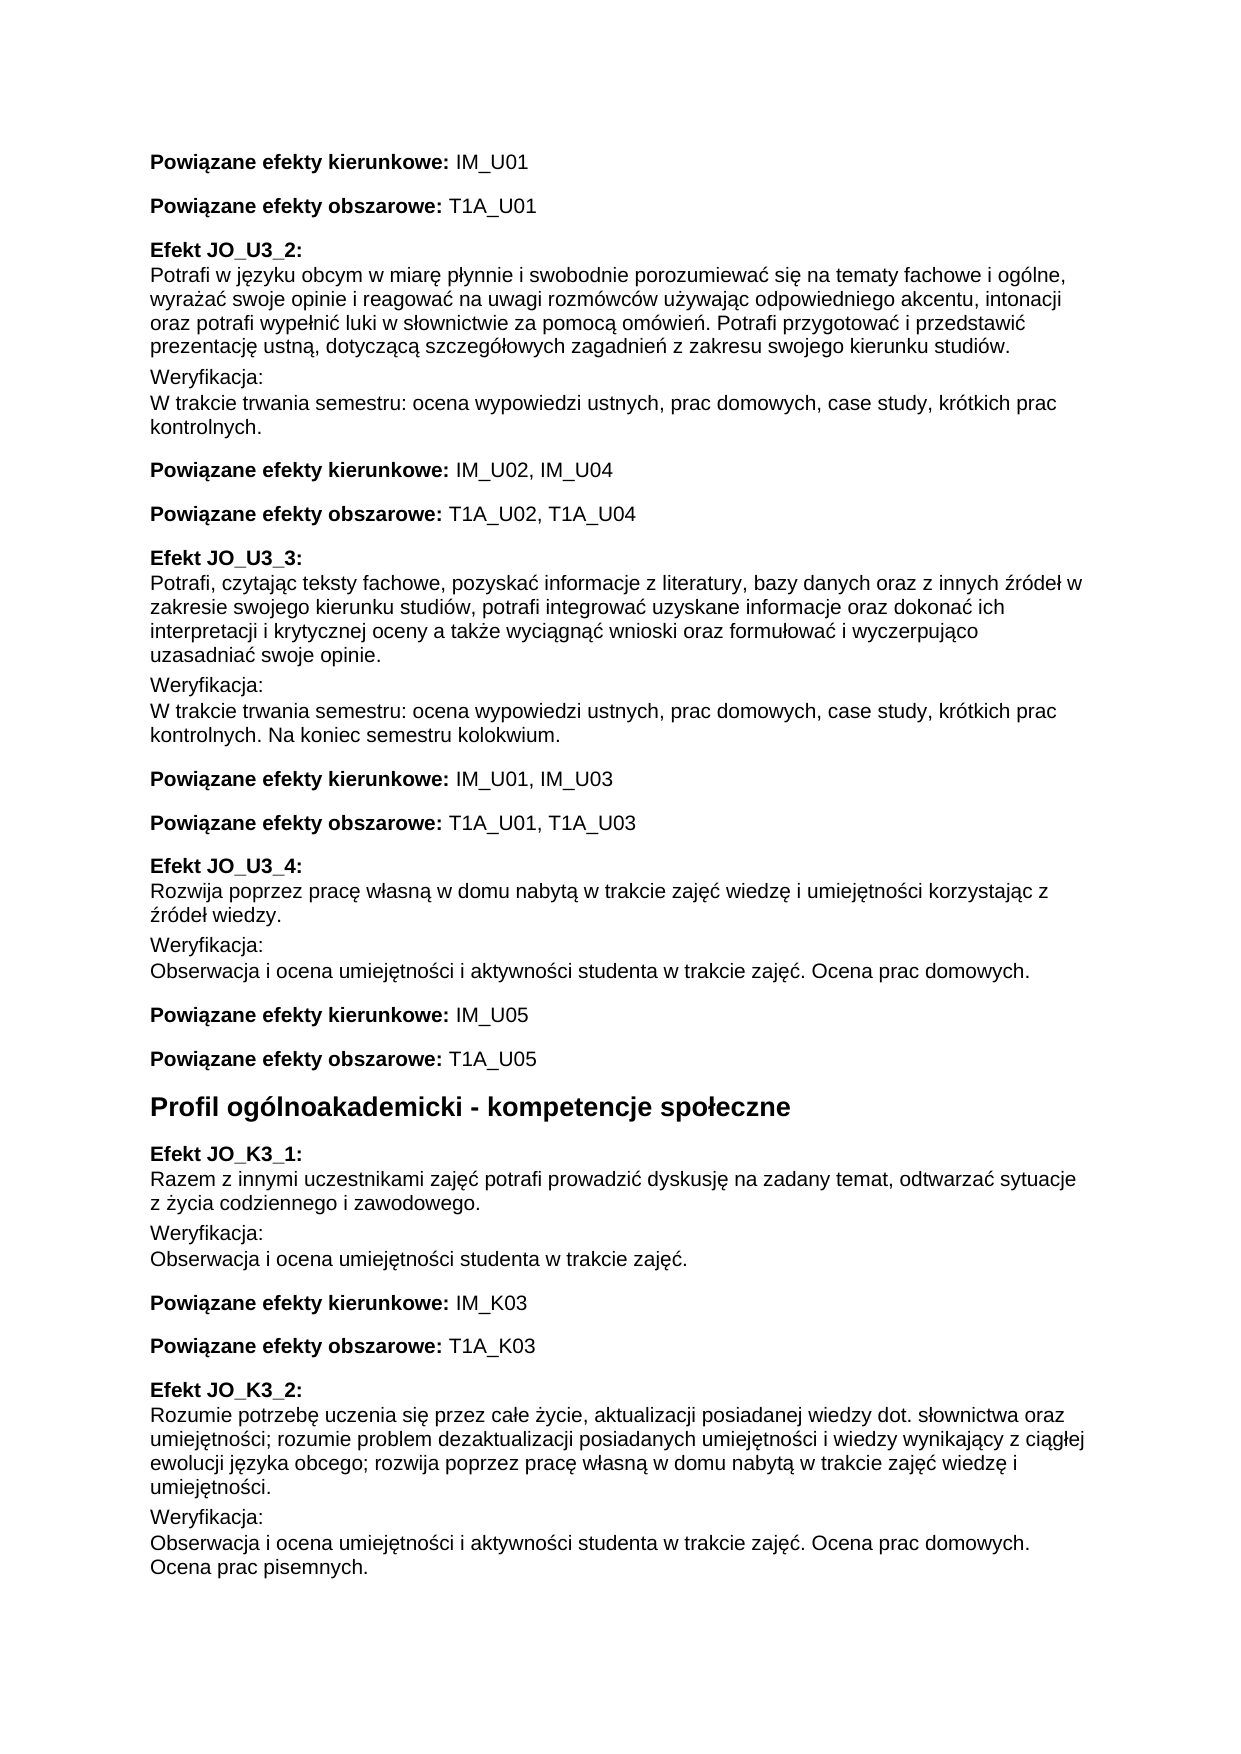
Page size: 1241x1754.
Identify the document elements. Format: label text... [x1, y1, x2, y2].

text Rozwija poprzez pracę własną w domu nabytą w trakcie zajęć wiedzę i umiejętności korzystając z źródeł wiedzy. [150, 879, 1090, 927]
text Rozumie potrzebę uczenia się przez całe życie, aktualizacji posiadanej wiedzy dot. słownictwa oraz umiejętności; rozumie problem dezaktualizacji posiadanych umiejętności i wiedzy wynikający z ciągłej ewolucji języka obcego; rozwija poprzez pracę własną w domu nabytą w trakcie zajęć wiedzę i umiejętności. [150, 1403, 1090, 1499]
text Powiązane efekty kierunkowe: IM_K03 [150, 1291, 1090, 1314]
text Obserwacja i ocena umiejętności studenta w trakcie zajęć. [150, 1247, 1090, 1271]
text Powiązane efekty obszarowe: T1A_U01 [150, 194, 1090, 218]
text Powiązane efekty obszarowe: T1A_K03 [150, 1334, 1090, 1358]
text Powiązane efekty obszarowe: T1A_U02, T1A_U04 [150, 502, 1090, 526]
text Efekt JO_U3_4: [150, 854, 1090, 878]
text Efekt JO_U3_2: [150, 237, 1090, 261]
text Potrafi w języku obcym w miarę płynnie i swobodnie porozumiewać się na tematy fachowe i ogólne, wyrażać swoje opinie i reagować na uwagi rozmówców używając odpowiedniego akcentu, intonacji oraz potrafi wypełnić luki w słownictwie za pomocą omówień. Potrafi przygotować i przedstawić prezentację ustną, dotyczącą szczegółowych zagadnień z zakresu swojego kierunku studiów. [150, 262, 1090, 358]
text Weryfikacja: [150, 933, 1090, 957]
text Efekt JO_U3_3: [150, 546, 1090, 570]
text Weryfikacja: [150, 1505, 1090, 1529]
text Razem z innymi uczestnikami zajęć potrafi prowadzić dyskusję na zadany temat, odtwarzać sytuacje z życia codziennego i zawodowego. [150, 1167, 1090, 1214]
text Weryfikacja: [150, 1221, 1090, 1245]
text Obserwacja i ocena umiejętności i aktywności studenta w trakcie zajęć. Ocena prac domowych. Ocena prac pisemnych. [150, 1531, 1090, 1579]
text Obserwacja i ocena umiejętności i aktywności studenta w trakcie zajęć. Ocena prac domowych. [150, 959, 1090, 983]
text W trakcie trwania semestru: ocena wypowiedzi ustnych, prac domowych, case study, krótkich prac kontrolnych. [150, 391, 1090, 438]
text Powiązane efekty kierunkowe: IM_U01 [150, 150, 1090, 174]
subtitle Profil ogólnoakademicki - kompetencje społeczne [150, 1091, 1090, 1122]
text W trakcie trwania semestru: ocena wypowiedzi ustnych, prac domowych, case study, krótkich prac kontrolnych. Na koniec semestru kolokwium. [150, 699, 1090, 747]
text Powiązane efekty kierunkowe: IM_U02, IM_U04 [150, 458, 1090, 482]
text Powiązane efekty obszarowe: T1A_U05 [150, 1047, 1090, 1071]
text Efekt JO_K3_2: [150, 1378, 1090, 1402]
text Powiązane efekty kierunkowe: IM_U01, IM_U03 [150, 767, 1090, 791]
text Potrafi, czytając teksty fachowe, pozyskać informacje z literatury, bazy danych oraz z innych źródeł w zakresie swojego kierunku studiów, potrafi integrować uzyskane informacje oraz dokonać ich interpretacji i krytycznej oceny a także wyciągnąć wnioski oraz formułować i wyczerpująco uzasadniać swoje opinie. [150, 571, 1090, 667]
text Powiązane efekty kierunkowe: IM_U05 [150, 1003, 1090, 1027]
text Powiązane efekty obszarowe: T1A_U01, T1A_U03 [150, 810, 1090, 834]
text Weryfikacja: [150, 673, 1090, 697]
text Weryfikacja: [150, 364, 1090, 388]
text Efekt JO_K3_1: [150, 1142, 1090, 1166]
